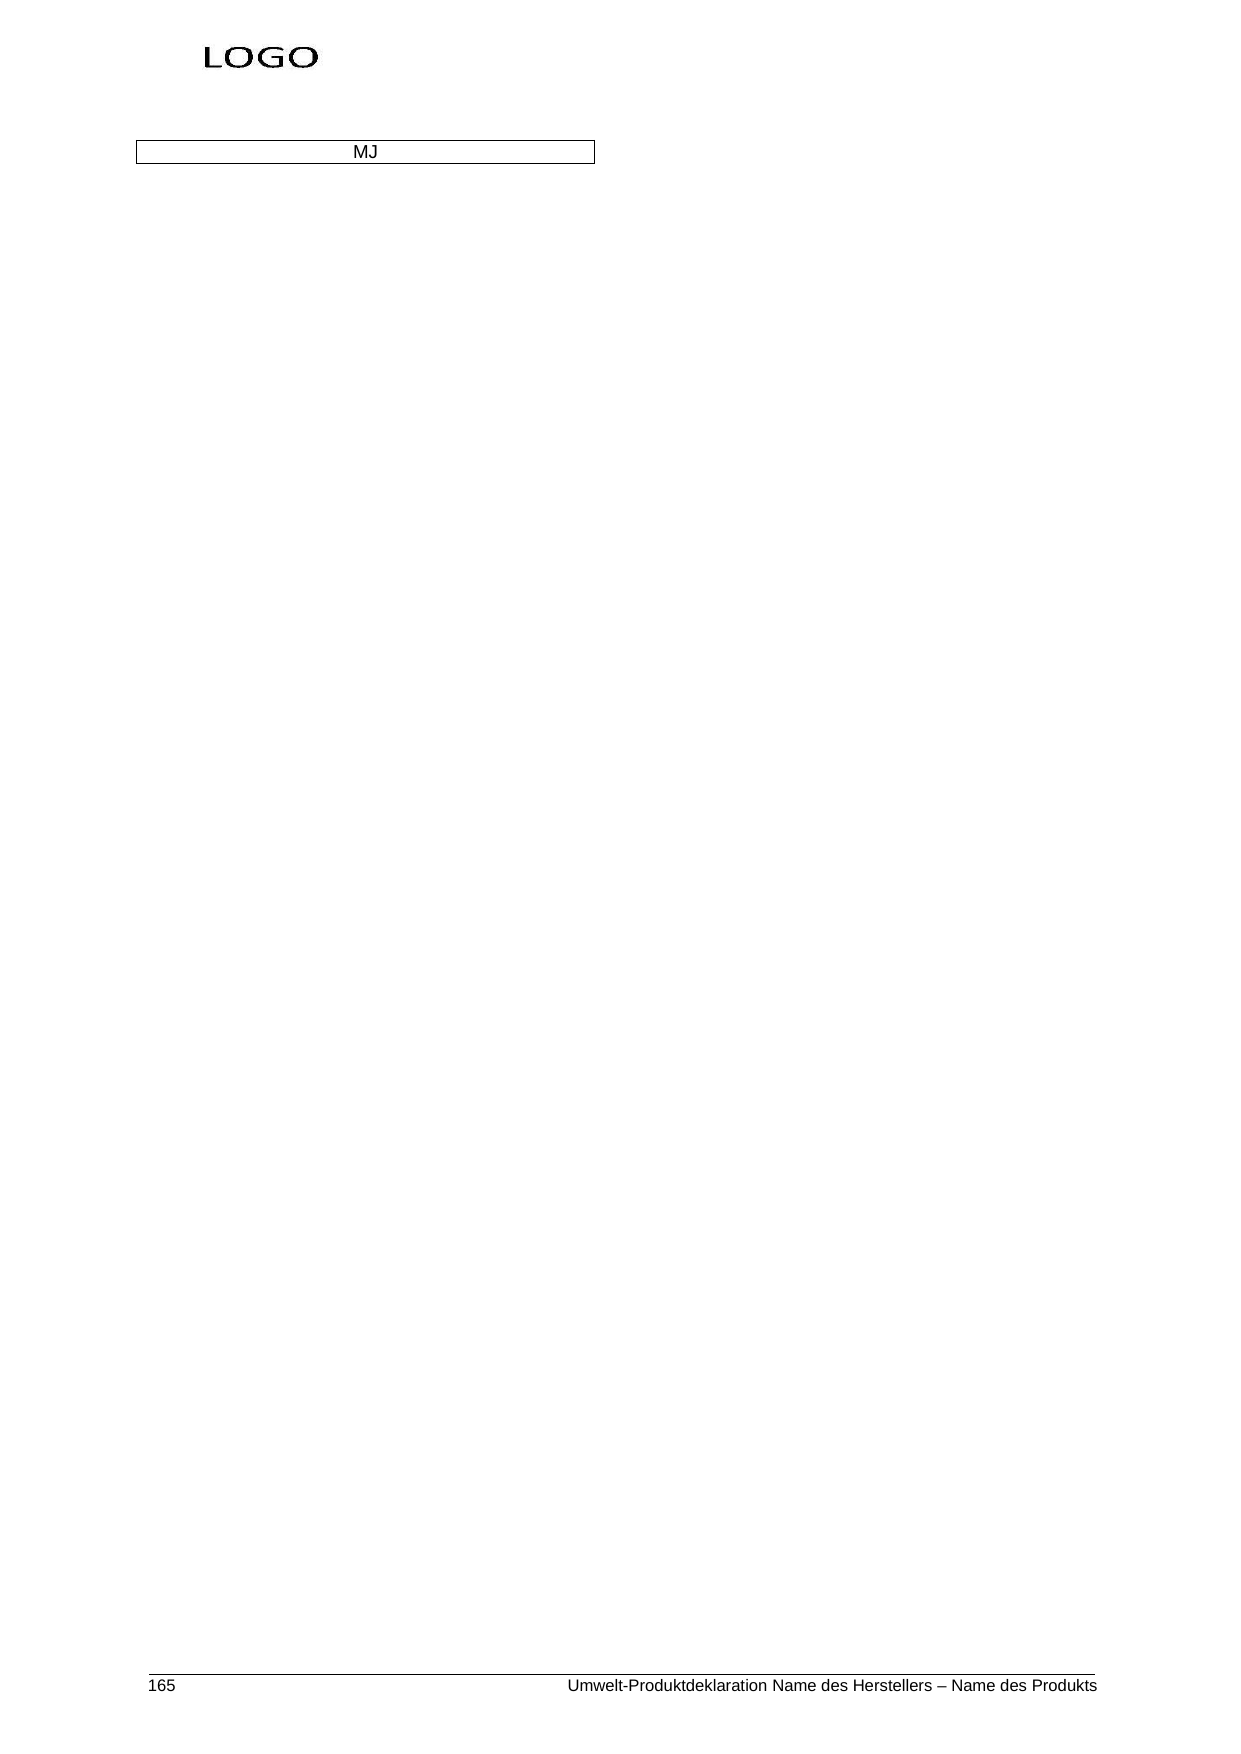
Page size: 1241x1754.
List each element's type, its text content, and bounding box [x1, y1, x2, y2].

picture [148, 14, 622, 103]
table_cell MJ [137, 141, 594, 162]
